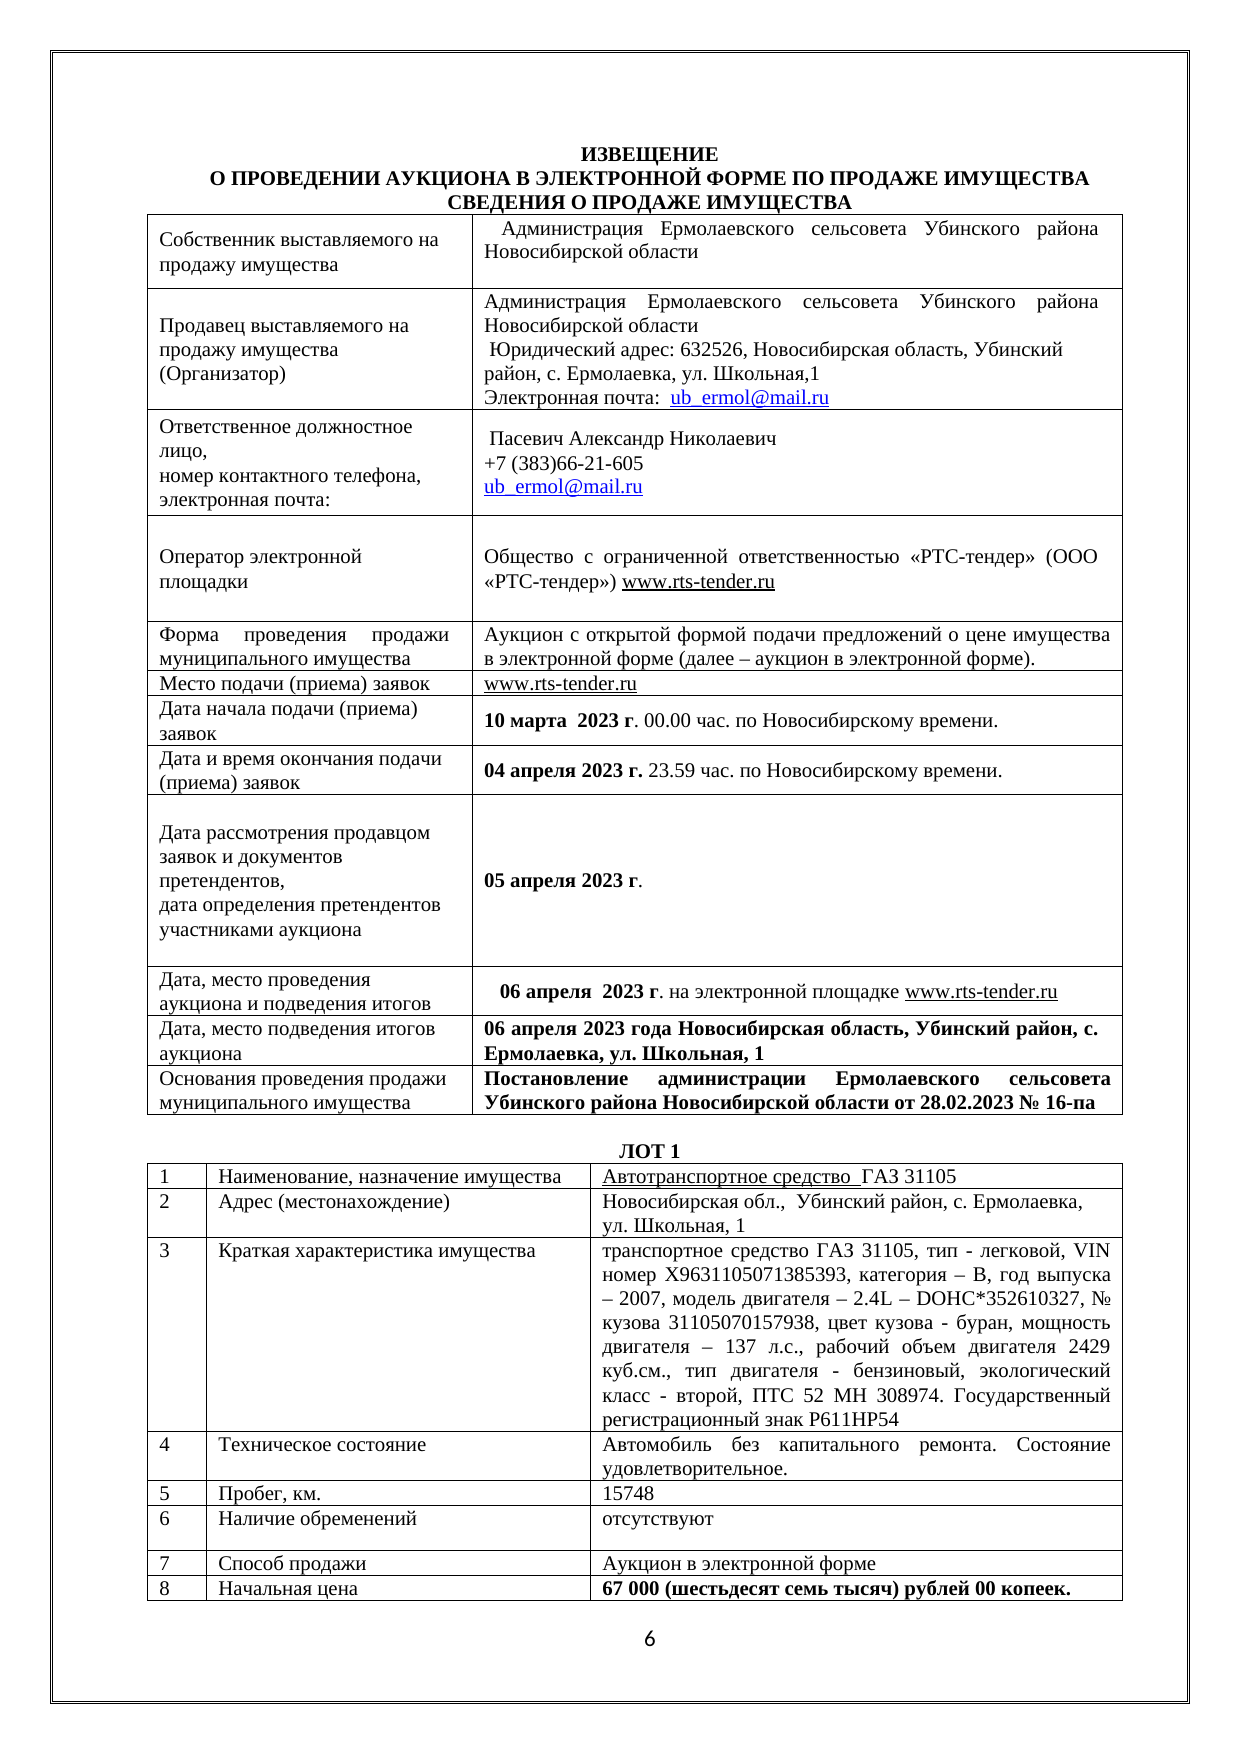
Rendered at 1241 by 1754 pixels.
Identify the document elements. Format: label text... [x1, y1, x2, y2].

text О ПРОВЕДЕНИИ АУКЦИОНА В ЭЛЕКТРОННОЙ ФОРМЕ ПО ПРОДАЖЕ ИМУЩЕСТВА [148, 166, 1152, 190]
table_header Администрация Ермолаевского сельсовета Убинского района Новосибирской области [473, 215, 1122, 288]
table_cell www.rts-tender.ru [473, 671, 1122, 695]
table_cell Общество с ограниченной ответственностью «РТС-тендер» (ООО «РТС-тендер») www.rts-tender.ru [473, 516, 1122, 621]
table_cell Продавец выставляемого на продажу имущества (Организатор) [148, 289, 472, 409]
table_cell 06 апреля 2023 года Новосибирская область, Убинский район, с. Ермолаевка, ул. Школьная, 1 [473, 1016, 1122, 1064]
table_cell 06 апреля 2023 г. на электронной площадке www.rts-tender.ru [473, 967, 1122, 1015]
table_cell Оператор электронной площадки [148, 516, 472, 621]
table_cell Дата, место подведения итогов аукциона [148, 1016, 472, 1064]
table_cell Дата, место проведения аукциона и подведения итогов [148, 967, 472, 1015]
table_cell Пробег, км. [207, 1481, 590, 1505]
table_cell Начальная цена [207, 1576, 590, 1600]
table_cell Наличие обременений [207, 1506, 590, 1549]
table_header Наименование, назначение имущества [207, 1164, 590, 1188]
table_cell Администрация Ермолаевского сельсовета Убинского района Новосибирской области Юридический адрес: 632526, Новосибирская область, Убинский район, с. Ермолаевка, ул. Школьная,1 Электронная почта: ub_ermol@mail.ru [473, 289, 1122, 409]
table_cell Аукцион в электронной форме [591, 1551, 1122, 1575]
table_header Собственник выставляемого на продажу имущества [148, 215, 472, 288]
table_cell транспортное средство ГАЗ 31105, тип - легковой, VIN номер X9631105071385393, категория – В, год выпуска – 2007, модель двигателя – 2.4L – DOHC*352610327, № кузова 31105070157938, цвет кузова - буран, мощность двигателя – 137 л.с., рабочий объем двигателя 2429 куб.см., тип двигателя - бензиновый, экологический класс - второй, ПТС 52 МН 308974. Государственный регистрационный знак Р611НР54 [591, 1238, 1122, 1431]
table_cell 04 апреля 2023 г. 23.59 час. по Новосибирскому времени. [473, 746, 1122, 794]
text ИЗВЕЩЕНИЕ [148, 142, 1152, 166]
table_cell 3 [148, 1238, 206, 1431]
table_cell Ответственное должностное лицо, номер контактного телефона, электронная почта: [148, 410, 472, 515]
table_header Автотранспортное средство ГАЗ 31105 [591, 1164, 1122, 1188]
table_cell Дата рассмотрения продавцом заявок и документов претендентов, дата определения претендентов участниками аукциона [148, 795, 472, 966]
table_cell 05 апреля 2023 г. [473, 795, 1122, 966]
table_cell 15748 [591, 1481, 1122, 1505]
table_cell Постановление администрации Ермолаевского сельсовета Убинского района Новосибирской области от 28.02.2023 № 16-па [473, 1066, 1122, 1114]
table_cell Основания проведения продажи муниципального имущества [148, 1066, 472, 1114]
text СВЕДЕНИЯ О ПРОДАЖЕ ИМУЩЕСТВА [148, 190, 1152, 214]
table_cell 7 [148, 1551, 206, 1575]
table_cell 4 [148, 1432, 206, 1480]
table_cell Форма проведения продажи муниципального имущества [148, 622, 472, 670]
table_cell Адрес (местонахождение) [207, 1189, 590, 1237]
table_cell Краткая характеристика имущества [207, 1238, 590, 1431]
text ЛОТ 1 [148, 1139, 1152, 1163]
table_cell Место подачи (приема) заявок [148, 671, 472, 695]
table_cell 2 [148, 1189, 206, 1237]
table_cell 5 [148, 1481, 206, 1505]
table_cell 6 [148, 1506, 206, 1549]
table_cell 10 марта 2023 г. 00.00 час. по Новосибирскому времени. [473, 696, 1122, 744]
table_cell Аукцион с открытой формой подачи предложений о цене имущества в электронной форме (далее – аукцион в электронной форме). [473, 622, 1122, 670]
table_header 1 [148, 1164, 206, 1188]
table_cell 8 [148, 1576, 206, 1600]
table_cell Автомобиль без капитального ремонта. Состояние удовлетворительное. [591, 1432, 1122, 1480]
table_cell Пасевич Александр Николаевич +7 (383)66-21-605 ub_ermol@mail.ru [473, 410, 1122, 515]
table_cell 67 000 (шестьдесят семь тысяч) рублей 00 копеек. [591, 1576, 1122, 1600]
table_cell Дата начала подачи (приема) заявок [148, 696, 472, 744]
table_cell Дата и время окончания подачи (приема) заявок [148, 746, 472, 794]
table_cell Новосибирская обл., Убинский район, с. Ермолаевка, ул. Школьная, 1 [591, 1189, 1122, 1237]
table_cell Техническое состояние [207, 1432, 590, 1480]
table_cell Способ продажи [207, 1551, 590, 1575]
table_cell отсутствуют [591, 1506, 1122, 1549]
